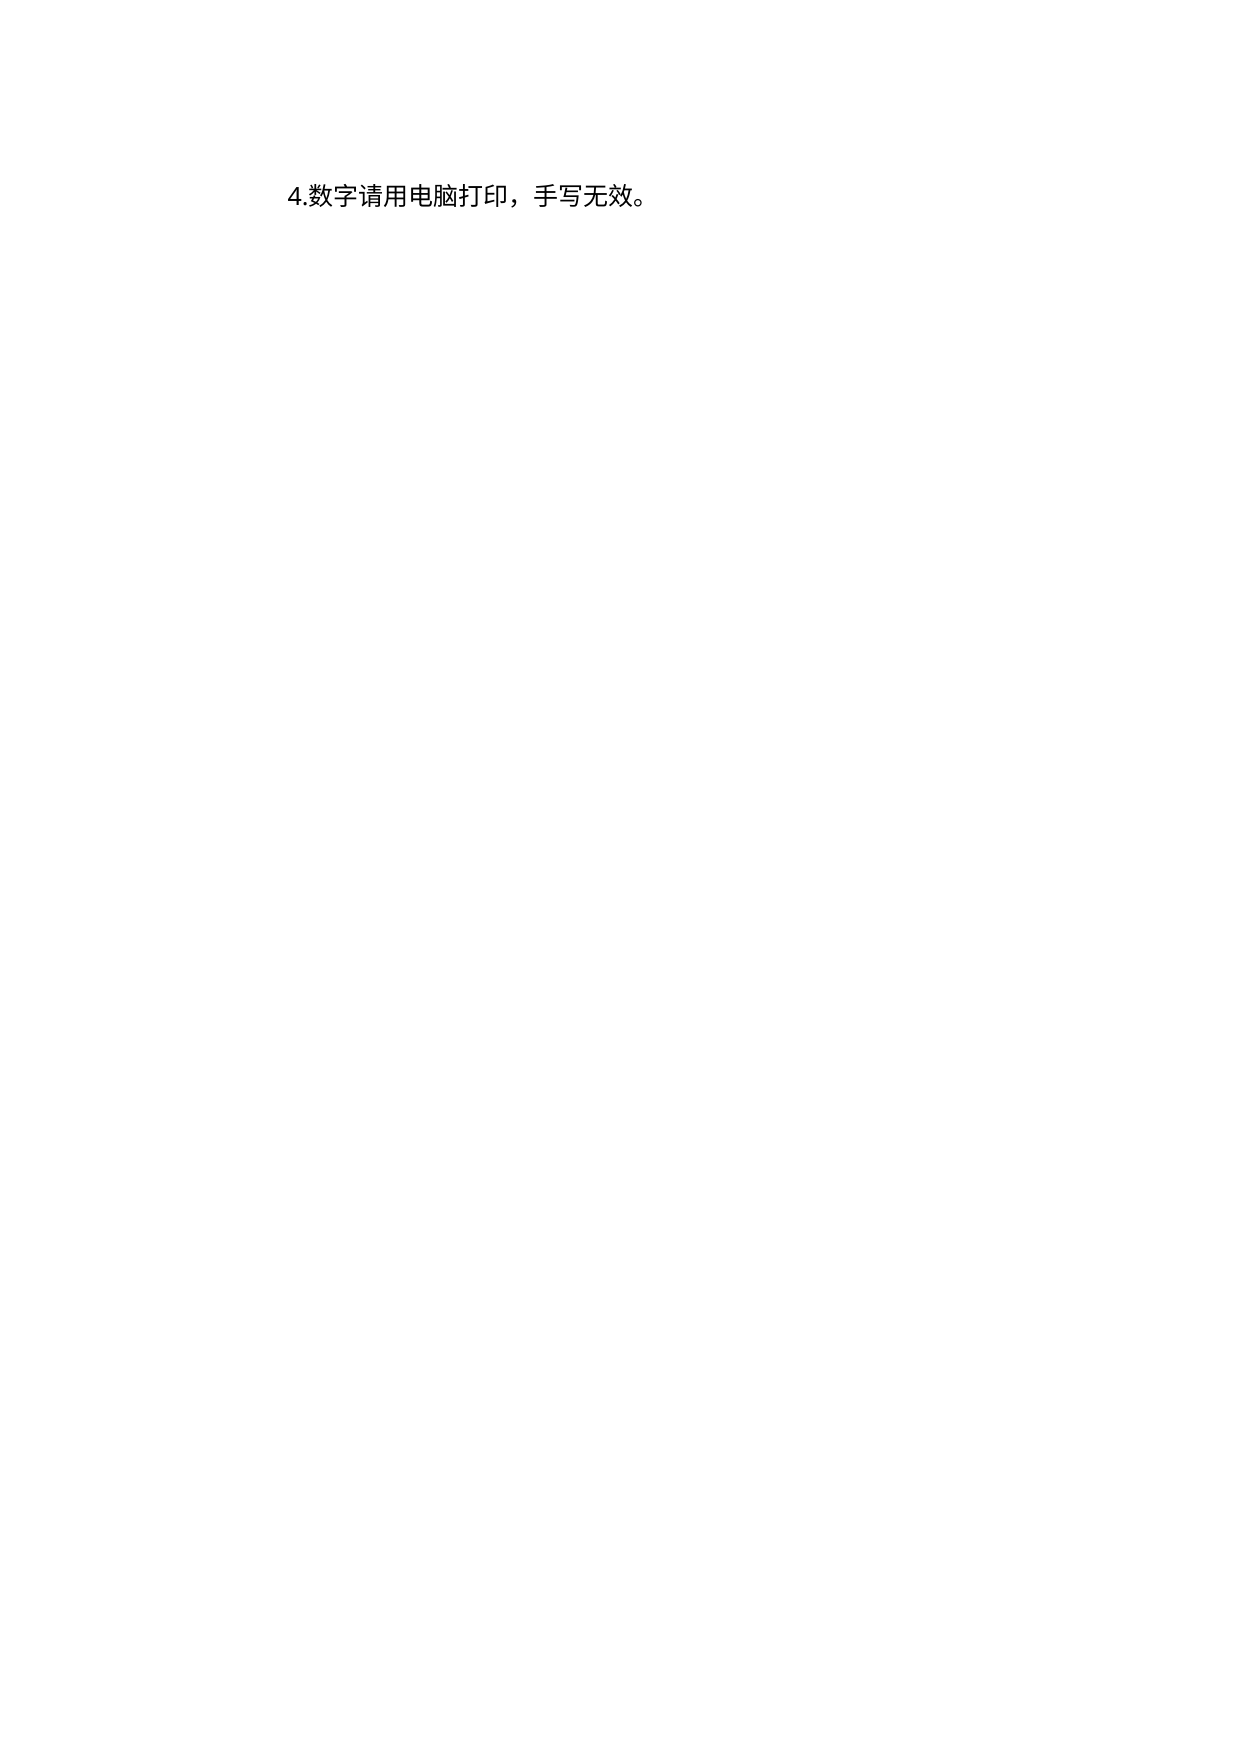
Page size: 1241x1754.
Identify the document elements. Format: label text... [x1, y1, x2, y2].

list 4.数字请用电脑打印，手写无效。 [187, 162, 1053, 227]
